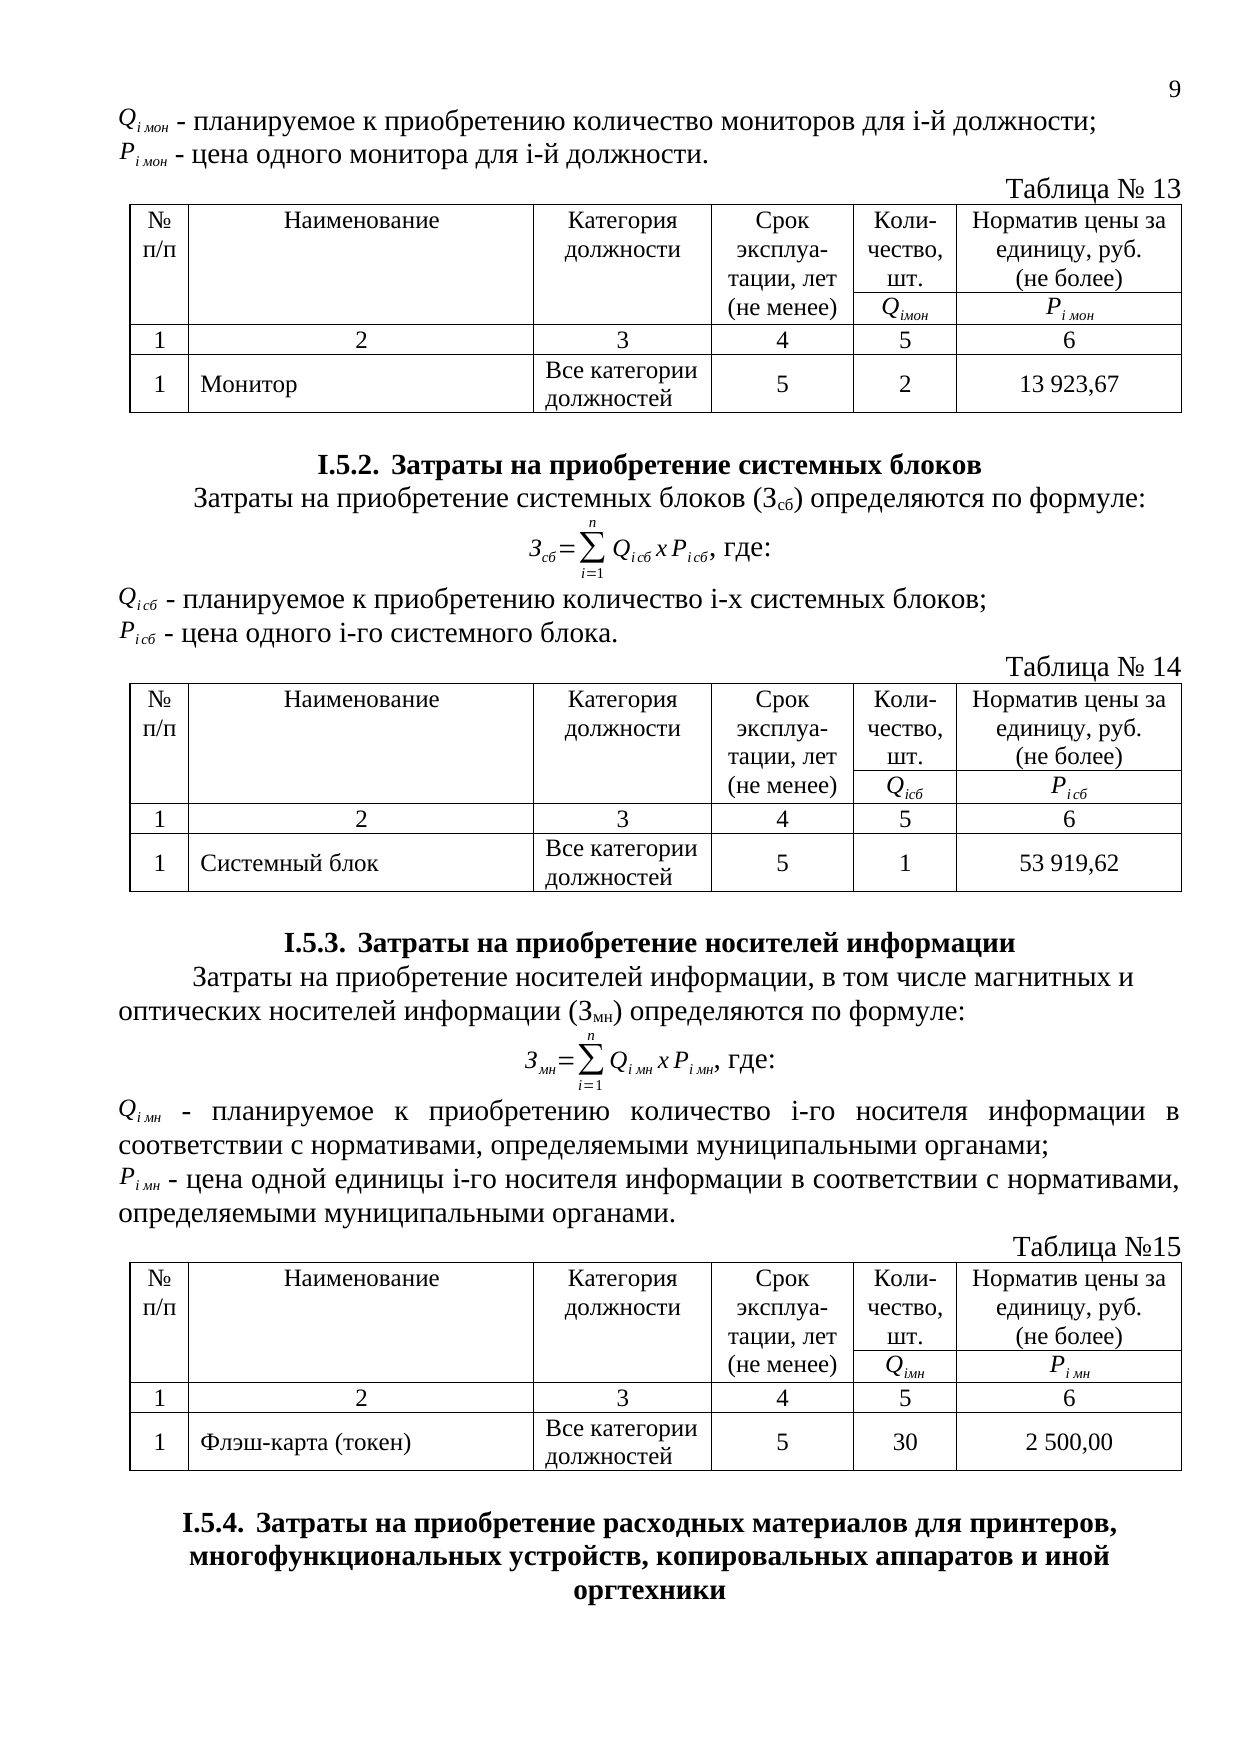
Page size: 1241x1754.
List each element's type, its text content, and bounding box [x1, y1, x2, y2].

table_header Категория должности [534, 205, 711, 324]
table_cell 2 [189, 325, 533, 354]
table_cell [854, 771, 956, 803]
text - цена одного i-го системного блока. [118, 615, 1181, 649]
table_header Коли- чество, шт. [854, 205, 956, 292]
list , где: [118, 1026, 1181, 1093]
table_cell [957, 771, 1181, 803]
text - цена одного монитора для i-й должности. [118, 137, 1181, 171]
table_cell 5 [712, 1413, 853, 1470]
table_cell 4 [712, 325, 853, 354]
table_cell 3 [534, 325, 711, 354]
table_cell 4 [712, 1383, 853, 1412]
table_header Наименование [189, 205, 533, 324]
list Затраты на приобретение носителей информации, в том числе магнитных и оптических носителей информации (Змн) определяются по формуле: [118, 959, 1181, 1026]
table_cell Флэш-карта (токен) [189, 1413, 533, 1470]
table_cell Все категории должностей [534, 355, 711, 412]
text Таблица № 14 [118, 649, 1181, 683]
table_cell 30 [854, 1413, 956, 1470]
table_cell [957, 1351, 1181, 1382]
table_cell Системный блок [189, 834, 533, 891]
table_cell [854, 1351, 956, 1382]
table_cell 1 [131, 355, 188, 412]
table_cell 4 [712, 804, 853, 832]
table_header Категория должности [534, 684, 711, 803]
table_cell 5 [854, 804, 956, 832]
table_cell 53 919,62 [957, 834, 1181, 891]
table_cell 6 [957, 325, 1181, 354]
table_cell Монитор [189, 355, 533, 412]
table_cell Все категории должностей [534, 1413, 711, 1470]
text - планируемое к приобретению количество мониторов для i-й должности; [118, 103, 1181, 137]
table_cell 13 923,67 [957, 355, 1181, 412]
table_cell 1 [131, 325, 188, 354]
table_header № п/п [131, 684, 188, 803]
list Затраты на приобретение системных блоков [118, 447, 1181, 480]
table_cell 5 [712, 834, 853, 891]
table_cell 3 [534, 1383, 711, 1412]
list Затраты на приобретение носителей информации [118, 926, 1181, 959]
table_header Норматив цены за единицу, руб. (не более) [957, 205, 1181, 292]
text Таблица №15 [118, 1229, 1181, 1262]
list , где: [118, 514, 1181, 581]
table_cell [854, 293, 956, 324]
table_cell 2 [189, 1383, 533, 1412]
table_cell 1 [131, 1413, 188, 1470]
table_header Категория должности [534, 1263, 711, 1382]
table_header Норматив цены за единицу, руб. (не более) [957, 1263, 1181, 1349]
table_cell Все категории должностей [534, 834, 711, 891]
table_header № п/п [131, 1263, 188, 1382]
table_header Коли- чество, шт. [854, 684, 956, 770]
table_cell 6 [957, 804, 1181, 832]
table_cell 5 [712, 355, 853, 412]
table_header № п/п [131, 205, 188, 324]
table_cell 2 500,00 [957, 1413, 1181, 1470]
table_header Наименование [189, 684, 533, 803]
table_header Норматив цены за единицу, руб. (не более) [957, 684, 1181, 770]
table_cell 5 [854, 1383, 956, 1412]
list Затраты на приобретение расходных материалов для принтеров, многофункциональных устройств, копировальных аппаратов и иной оргтехники [118, 1505, 1181, 1605]
text - планируемое к приобретению количество i-х системных блоков; [118, 581, 1181, 615]
table_cell 1 [854, 834, 956, 891]
list Затраты на приобретение системных блоков (Зсб) определяются по формуле: [193, 480, 1181, 514]
table_header Наименование [189, 1263, 533, 1382]
table_cell 3 [534, 804, 711, 832]
table_header Срок эксплуа-тации, лет (не менее) [712, 205, 853, 324]
table_cell 1 [131, 804, 188, 832]
text - планируемое к приобретению количество i-го носителя информации в соответствии с нормативами, определяемыми муниципальными органами; [118, 1093, 1181, 1161]
text - цена одной единицы i-го носителя информации в соответствии с нормативами, определяемыми муниципальными органами. [118, 1161, 1181, 1229]
table_header Коли- чество, шт. [854, 1263, 956, 1349]
table_header Срок эксплуа-тации, лет (не менее) [712, 684, 853, 803]
list Таблица № 13 [267, 171, 1181, 204]
table_cell 1 [131, 834, 188, 891]
table_cell [957, 293, 1181, 324]
table_cell 1 [131, 1383, 188, 1412]
table_cell 2 [854, 355, 956, 412]
table_cell 6 [957, 1383, 1181, 1412]
table_cell 2 [189, 804, 533, 832]
table_header Срок эксплуа-тации, лет (не менее) [712, 1263, 853, 1382]
table_cell 5 [854, 325, 956, 354]
